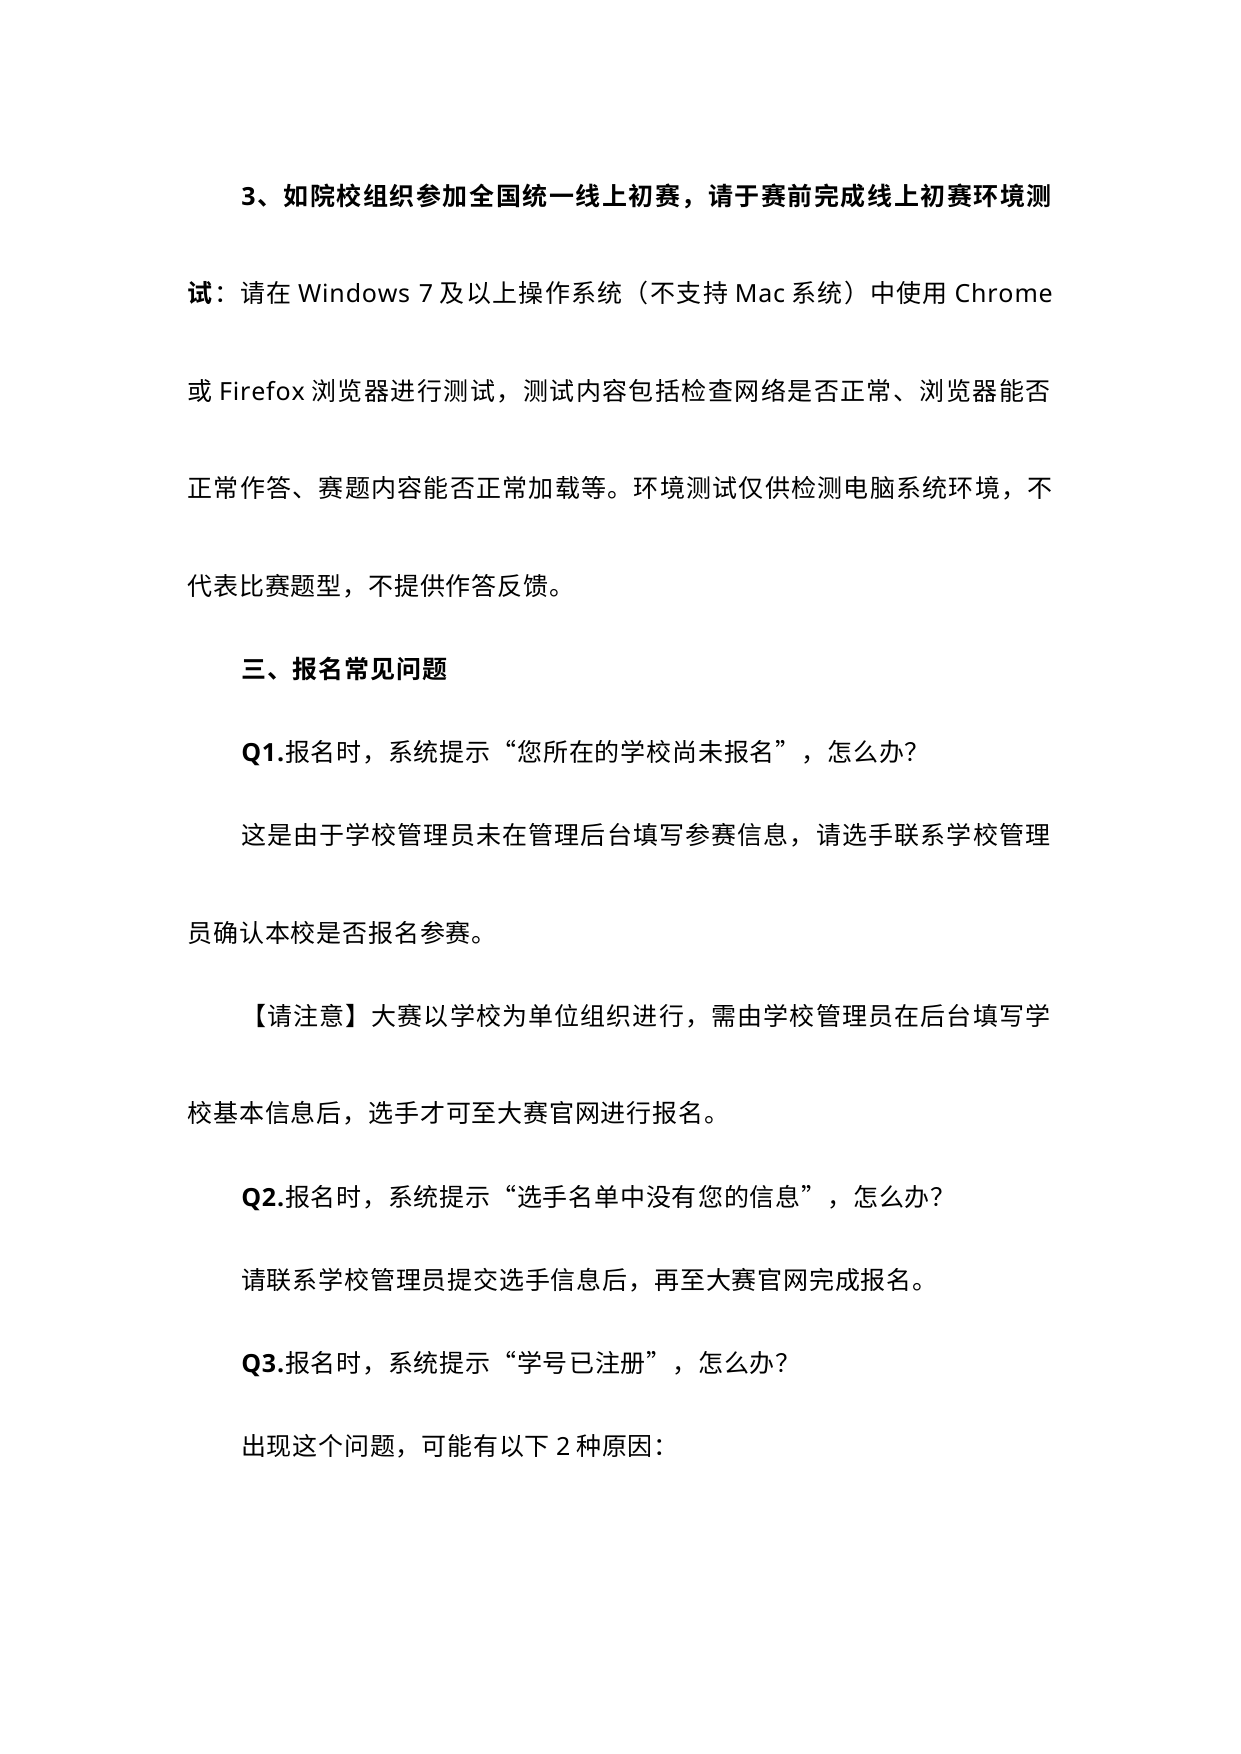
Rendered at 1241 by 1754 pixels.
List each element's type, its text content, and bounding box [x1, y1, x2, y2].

text 这是由于学校管理员未在管理后台填写参赛信息，请选手联系学校管理员确认本校是否报名参赛。 [187, 801, 1053, 964]
text 【请注意】大赛以学校为单位组织进行，需由学校管理员在后台填写学校基本信息后，选手才可至大赛官网进行报名。 [187, 982, 1053, 1144]
text 出现这个问题，可能有以下2种原因： [187, 1412, 1053, 1477]
text 请联系学校管理员提交选手信息后，再至大赛官网完成报名。 [187, 1246, 1053, 1311]
text Q1.报名时，系统提示“您所在的学校尚未报名”，怎么办？ [187, 718, 1053, 783]
text Q3.报名时，系统提示“学号已注册”，怎么办？ [187, 1329, 1053, 1394]
text 三、报名常见问题 [187, 635, 1053, 700]
text 3、如院校组织参加全国统一线上初赛，请于赛前完成线上初赛环境测试：请在Windows 7及以上操作系统（不支持Mac系统）中使用Chrome或Firefox浏览器进行测试，测试内容包括检查网络是否正常、浏览器能否正常作答、赛题内容能否正常加载等。环境测试仅供检测电脑系统环境，不代表比赛题型，不提供作答反馈。 [187, 162, 1053, 617]
text Q2.报名时，系统提示“选手名单中没有您的信息”，怎么办？ [187, 1163, 1053, 1228]
